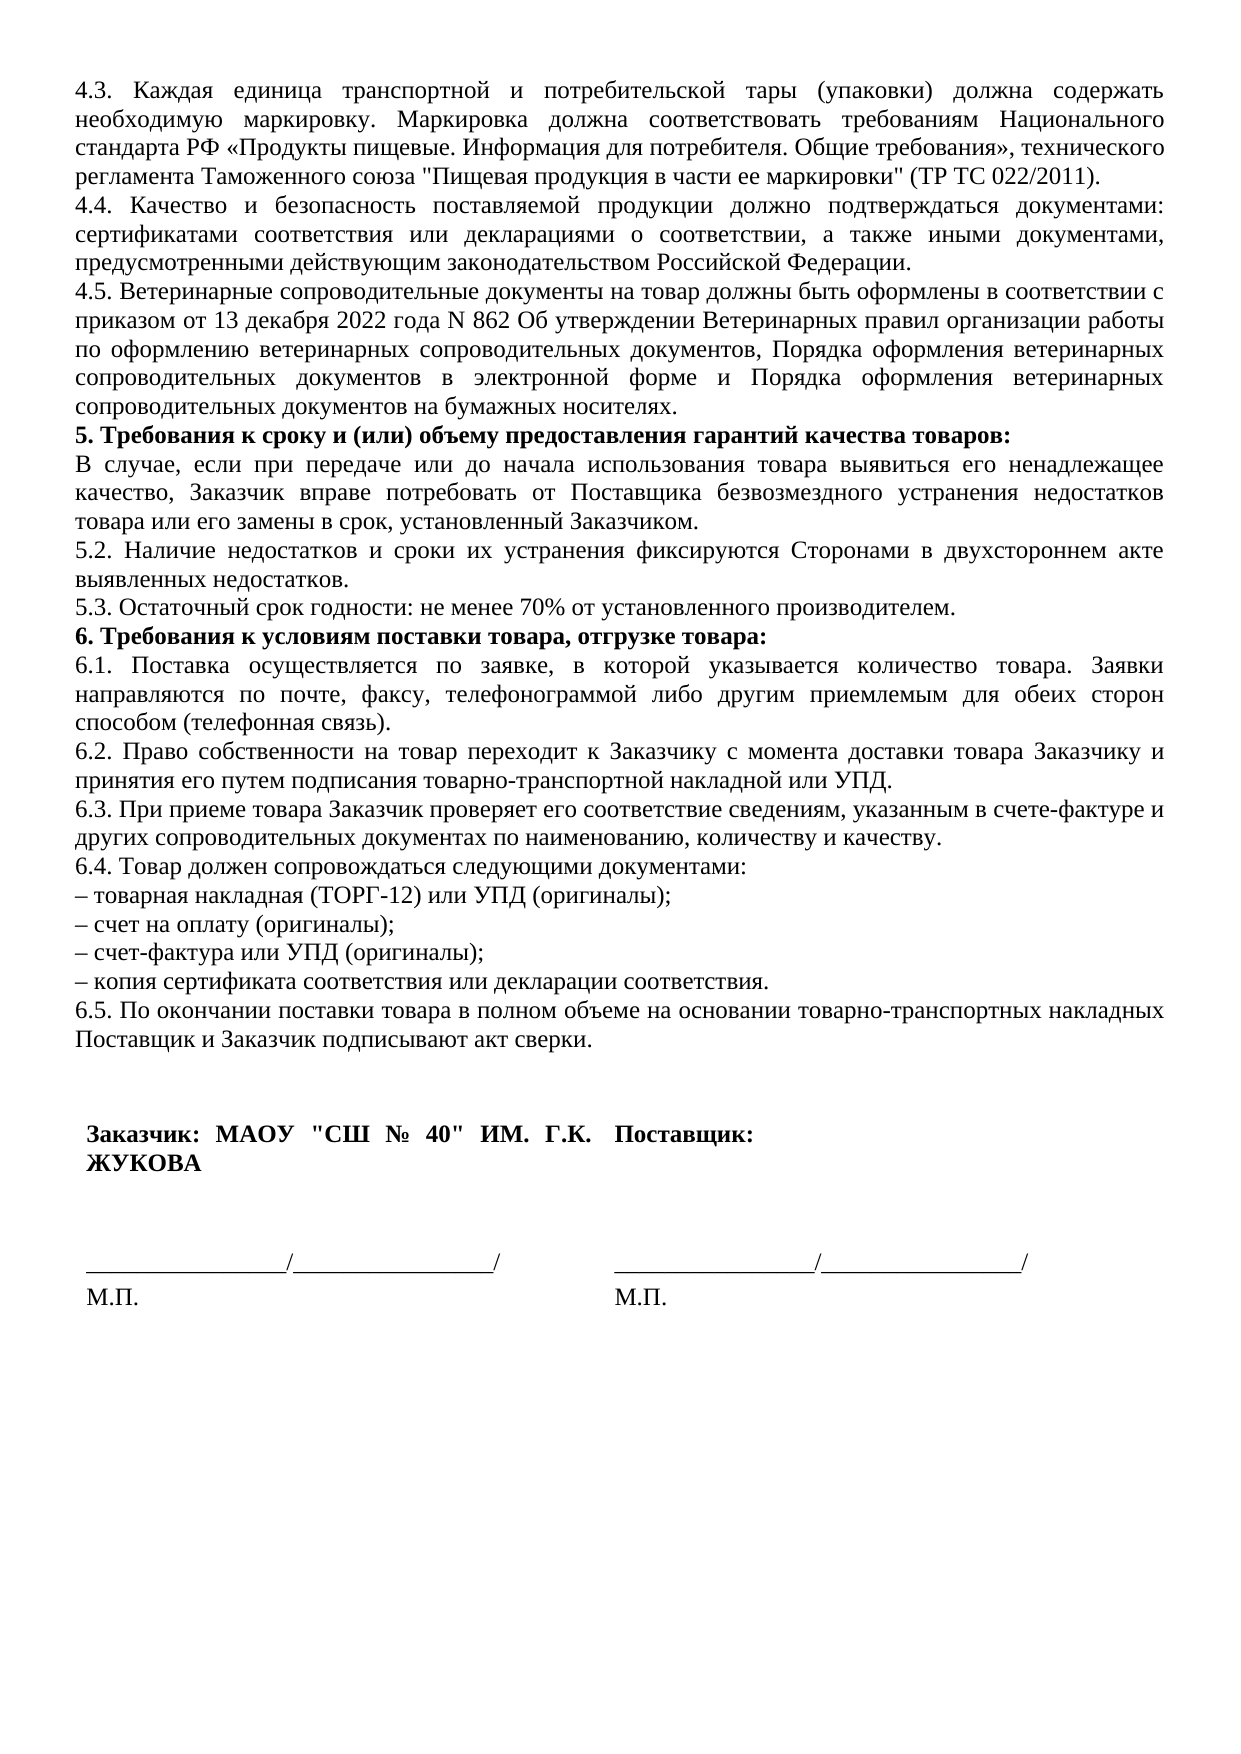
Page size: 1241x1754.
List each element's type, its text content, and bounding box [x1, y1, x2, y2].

table_header Заказчик: МАОУ "СШ № 40" ИМ. Г.К. ЖУКОВА [75, 1120, 603, 1212]
text 4.3. Каждая единица транспортной и потребительской тары (упаковки) должна содержать необходимую маркировку. Маркировка должна соответствовать требованиям Национального стандарта РФ «Продукты пищевые. Информация для потребителя. Общие требования», технического регламента Таможенного союза "Пищевая продукция в части ее маркировки" (ТР ТС 022/2011). [75, 75, 1165, 190]
text 6.1. Поставка осуществляется по заявке, в которой указывается количество товара. Заявки направляются по почте, факсу, телефонограммой либо другим приемлемым для обеих сторон способом (телефонная связь). [75, 650, 1165, 736]
table_cell ________________/________________/ М.П. [603, 1212, 1131, 1317]
table_cell ________________/________________/ М.П. [75, 1212, 603, 1317]
table_header Поставщик: [603, 1120, 1131, 1212]
text 6.2. Право собственности на товар переходит к Заказчику с момента доставки товара Заказчику и принятия его путем подписания товарно-транспортной накладной или УПД. [75, 736, 1165, 794]
text 6.4. Товар должен сопровождаться следующими документами: [75, 851, 1165, 880]
text 4.5. Ветеринарные сопроводительные документы на товар должны быть оформлены в соответствии с приказом от 13 декабря 2022 года N 862 Об утверждении Ветеринарных правил организации работы по оформлению ветеринарных сопроводительных документов, Порядка оформления ветеринарных сопроводительных документов в электронной форме и Порядка оформления ветеринарных сопроводительных документов на бумажных носителях. [75, 276, 1165, 420]
text 6. Требования к условиям поставки товара, отгрузке товара: [75, 621, 1165, 650]
text 5.2. Наличие недостатков и сроки их устранения фиксируются Сторонами в двухстороннем акте выявленных недостатков. [75, 535, 1165, 592]
text В случае, если при передаче или до начала использования товара выявиться его ненадлежащее качество, Заказчик вправе потребовать от Поставщика безвозмездного устранения недостатков товара или его замены в срок, установленный Заказчиком. [75, 449, 1165, 535]
text 6.5. По окончании поставки товара в полном объеме на основании товарно-транспортных накладных Поставщик и Заказчик подписывают акт сверки. [75, 995, 1165, 1052]
text 6.3. При приеме товара Заказчик проверяет его соответствие сведениям, указанным в счете-фактуре и других сопроводительных документах по наименованию, количеству и качеству. [75, 794, 1165, 851]
text 4.4. Качество и безопасность поставляемой продукции должно подтверждаться документами: сертификатами соответствия или декларациями о соответствии, а также иными документами, предусмотренными действующим законодательством Российской Федерации. [75, 190, 1165, 276]
text – счет-фактура или УПД (оригиналы); [75, 937, 1165, 966]
text – копия сертификата соответствия или декларации соответствия. [75, 966, 1165, 995]
text – счет на оплату (оригиналы); [75, 909, 1165, 937]
text 5. Требования к сроку и (или) объему предоставления гарантий качества товаров: [75, 420, 1165, 449]
text 5.3. Остаточный срок годности: не менее 70% от установленного производителем. [75, 592, 1165, 621]
text – товарная накладная (ТОРГ-12) или УПД (оригиналы); [75, 880, 1165, 909]
